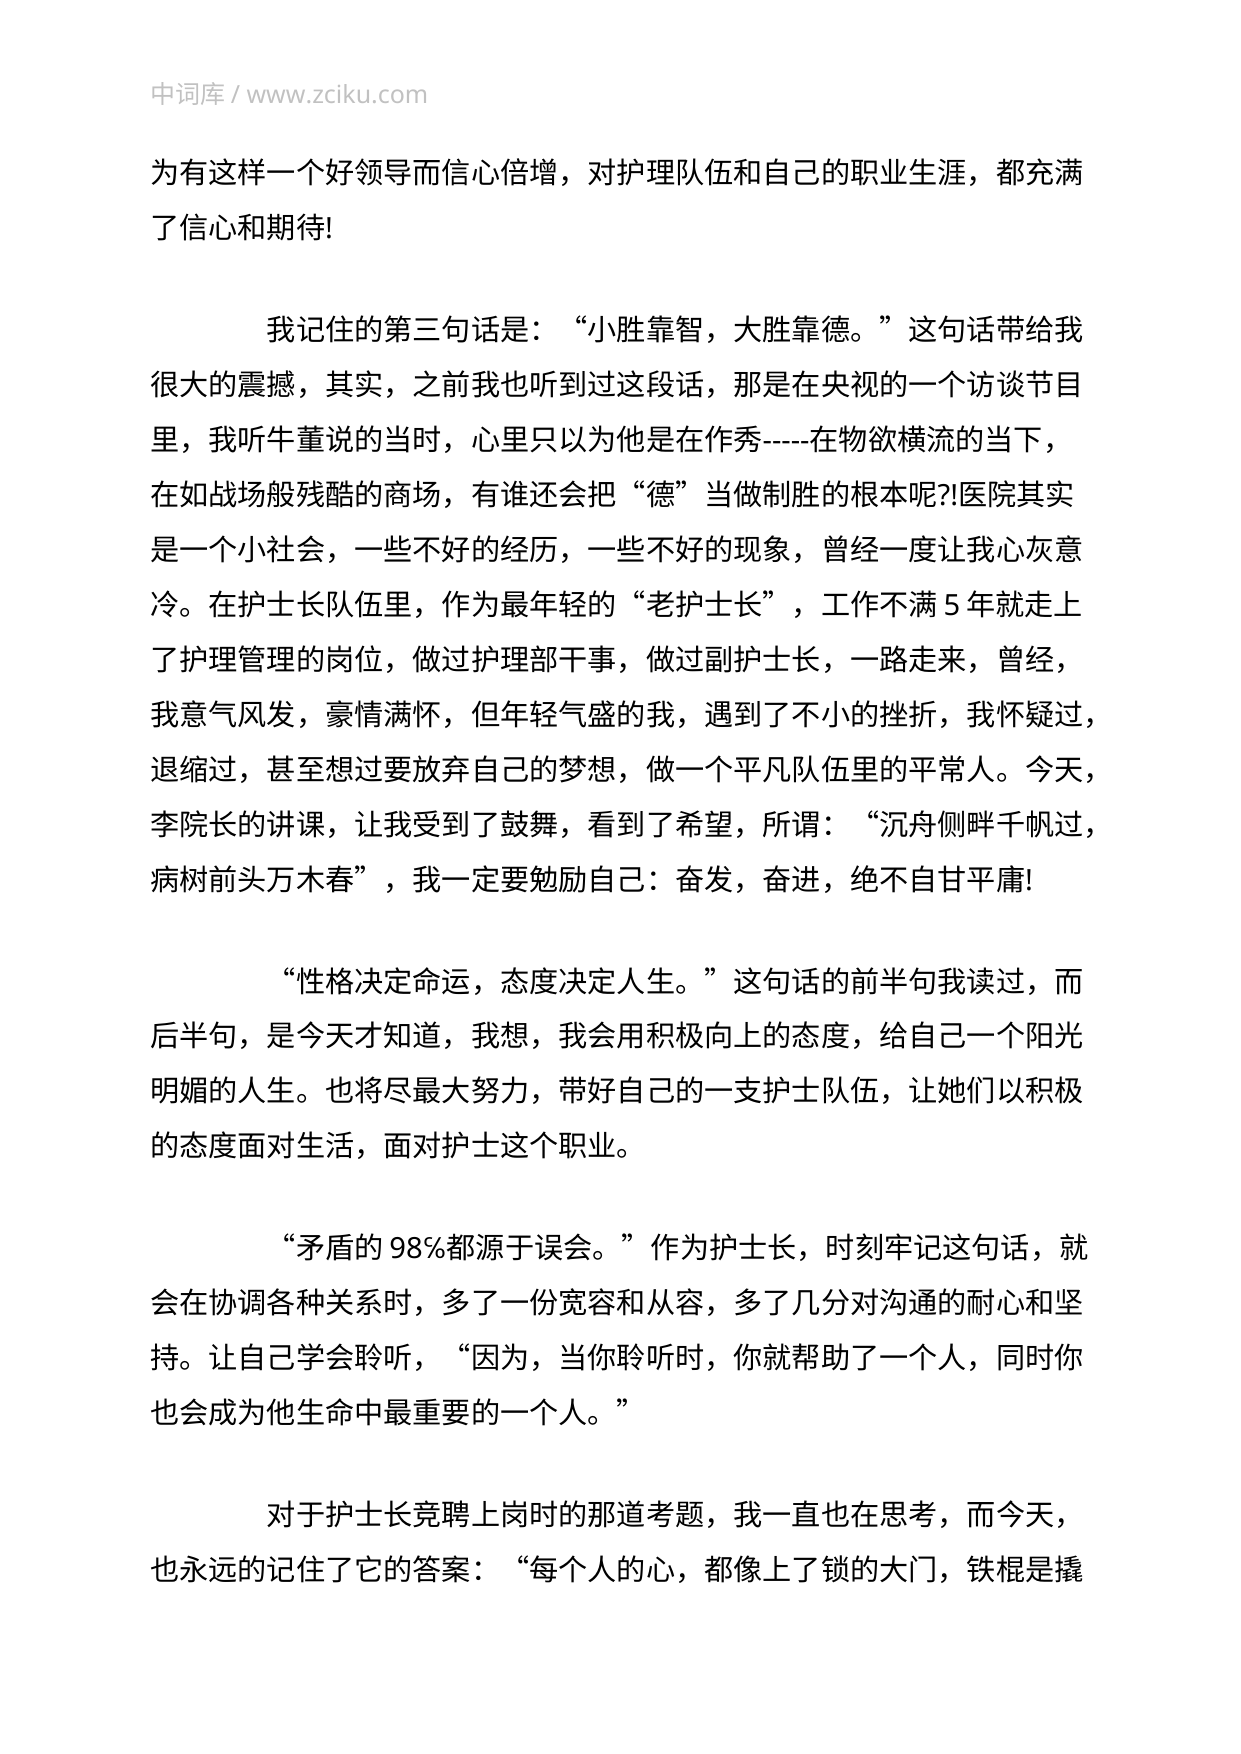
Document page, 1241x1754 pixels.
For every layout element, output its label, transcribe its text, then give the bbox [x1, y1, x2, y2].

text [150, 1491, 1090, 1588]
text 我记住的第三句话是：“小胜靠智，大胜靠德。”这句话带给我很大的震撼，其实，之前我也听到过这段话，那是在央视的一个访谈节目里，我听牛董说的当时，心里只以为他是在作秀-----在物欲横流的当下，在如战场般残酷的商场，有谁还会把“德”当做制胜的根本呢?!医院其实是一个小社会，一些不好的经历，一些不好的现象，曾经一度让我心灰意冷。在护士长队伍里，作为最年轻的“老护士长”，工作不满5年就走上了护理管理的岗位，做过护理部干事，做过副护士长，一路走来，曾经，我意气风发，豪情满怀，但年轻气盛的我，遇到了不小的挫折，我怀疑过，退缩过，甚至想过要放弃自己的梦想，做一个平凡队伍里的平常人。今天，李院长的讲课，让我受到了鼓舞，看到了希望，所谓：“沉舟侧畔千帆过，病树前头万木春”，我一定要勉励自己：奋发，奋进，绝不自甘平庸! [150, 307, 1090, 898]
text “性格决定命运，态度决定人生。”这句话的前半句我读过，而后半句，是今天才知道，我想，我会用积极向上的态度，给自己一个阳光明媚的人生。也将尽最大努力，带好自己的一支护士队伍，让她们以积极的态度面对生活，面对护士这个职业。 [150, 958, 1090, 1165]
text “矛盾的98℅都源于误会。”作为护士长，时刻牢记这句话，就会在协调各种关系时，多了一份宽容和从容，多了几分对沟通的耐心和坚持。让自己学会聆听，“因为，当你聆听时，你就帮助了一个人，同时你也会成为他生命中最重要的一个人。” [150, 1224, 1090, 1432]
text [150, 150, 1090, 247]
